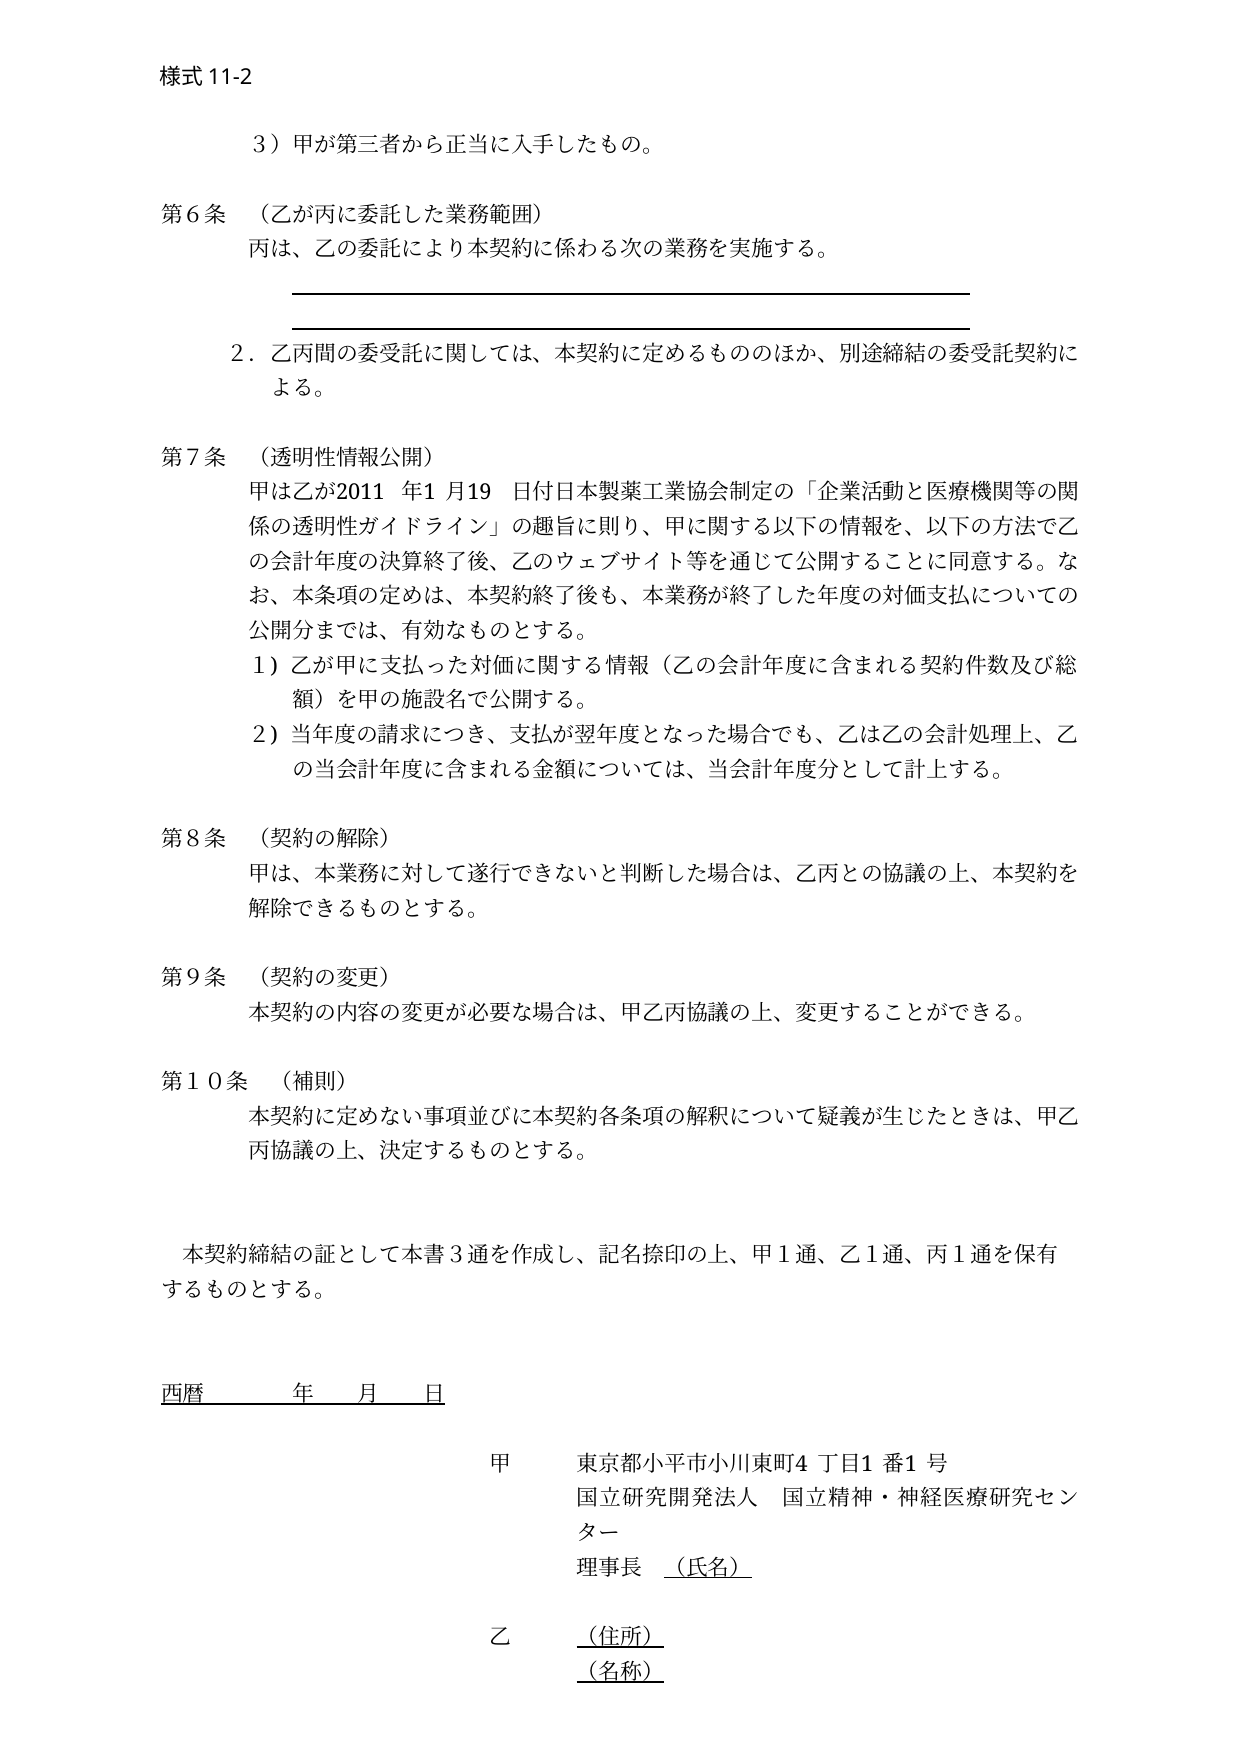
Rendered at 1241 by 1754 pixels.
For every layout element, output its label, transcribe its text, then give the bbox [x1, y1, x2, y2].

list （透明性情報公開） [161, 438, 1079, 473]
text するものとする。 [161, 1271, 1079, 1305]
text 本契約締結の証として本書３通を作成し、記名捺印の上、甲１通、乙１通、丙１通を保有 [161, 1236, 1079, 1271]
text 乙 （住所） [485, 1618, 1079, 1652]
text ２) 当年度の請求につき、支払が翌年度となった場合でも、乙は乙の会計処理上、乙の当会計年度に含まれる金額については、当会計年度分として計上する。 [246, 716, 1079, 785]
text 甲は、本業務に対して遂行できないと判断した場合は、乙丙との協議の上、本契約を解除できるものとする。 [246, 854, 1079, 924]
list （契約の変更） [161, 958, 1079, 993]
text （名称） [573, 1652, 1079, 1687]
text 本契約に定めない事項並びに本契約各条項の解釈について疑義が生じたときは、甲乙丙協議の上、決定するものとする。 [246, 1097, 1079, 1167]
text 理事長 （氏名） [573, 1548, 1079, 1583]
text 甲は乙が2011年1月19日付日本製薬工業協会制定の「企業活動と医療機関等の関係の透明性ガイドライン」の趣旨に則り、甲に関する以下の情報を、以下の方法で乙の会計年度の決算終了後、乙のウェブサイト等を通じて公開することに同意する。なお、本条項の定めは、本契約終了後も、本業務が終了した年度の対価支払についての公開分までは、有効なものとする。 [246, 473, 1079, 646]
text ３）甲が第三者から正当に入手したもの。 [246, 126, 1079, 161]
list （契約の解除） [161, 820, 1079, 854]
text 本契約の内容の変更が必要な場合は、甲乙丙協議の上、変更することができる。 [246, 993, 1079, 1028]
text 国立研究開発法人 国立精神・神経医療研究センター [573, 1479, 1079, 1548]
text １) 乙が甲に支払った対価に関する情報（乙の会計年度に含まれる契約件数及び総額）を甲の施設名で公開する。 [246, 646, 1079, 716]
text 甲 東京都小平市小川東町4丁目1番1号 [485, 1444, 1079, 1479]
text 西暦 年 月 日 [161, 1375, 1079, 1409]
text ２．乙丙間の委受託に関しては、本契約に定めるもののほか、別途締結の委受託契約による。 [204, 334, 1079, 403]
list （乙が丙に委託した業務範囲） [161, 195, 1079, 230]
list （補則） [161, 1063, 1079, 1097]
text 丙は、乙の委託により本契約に係わる次の業務を実施する。 [246, 230, 1079, 265]
